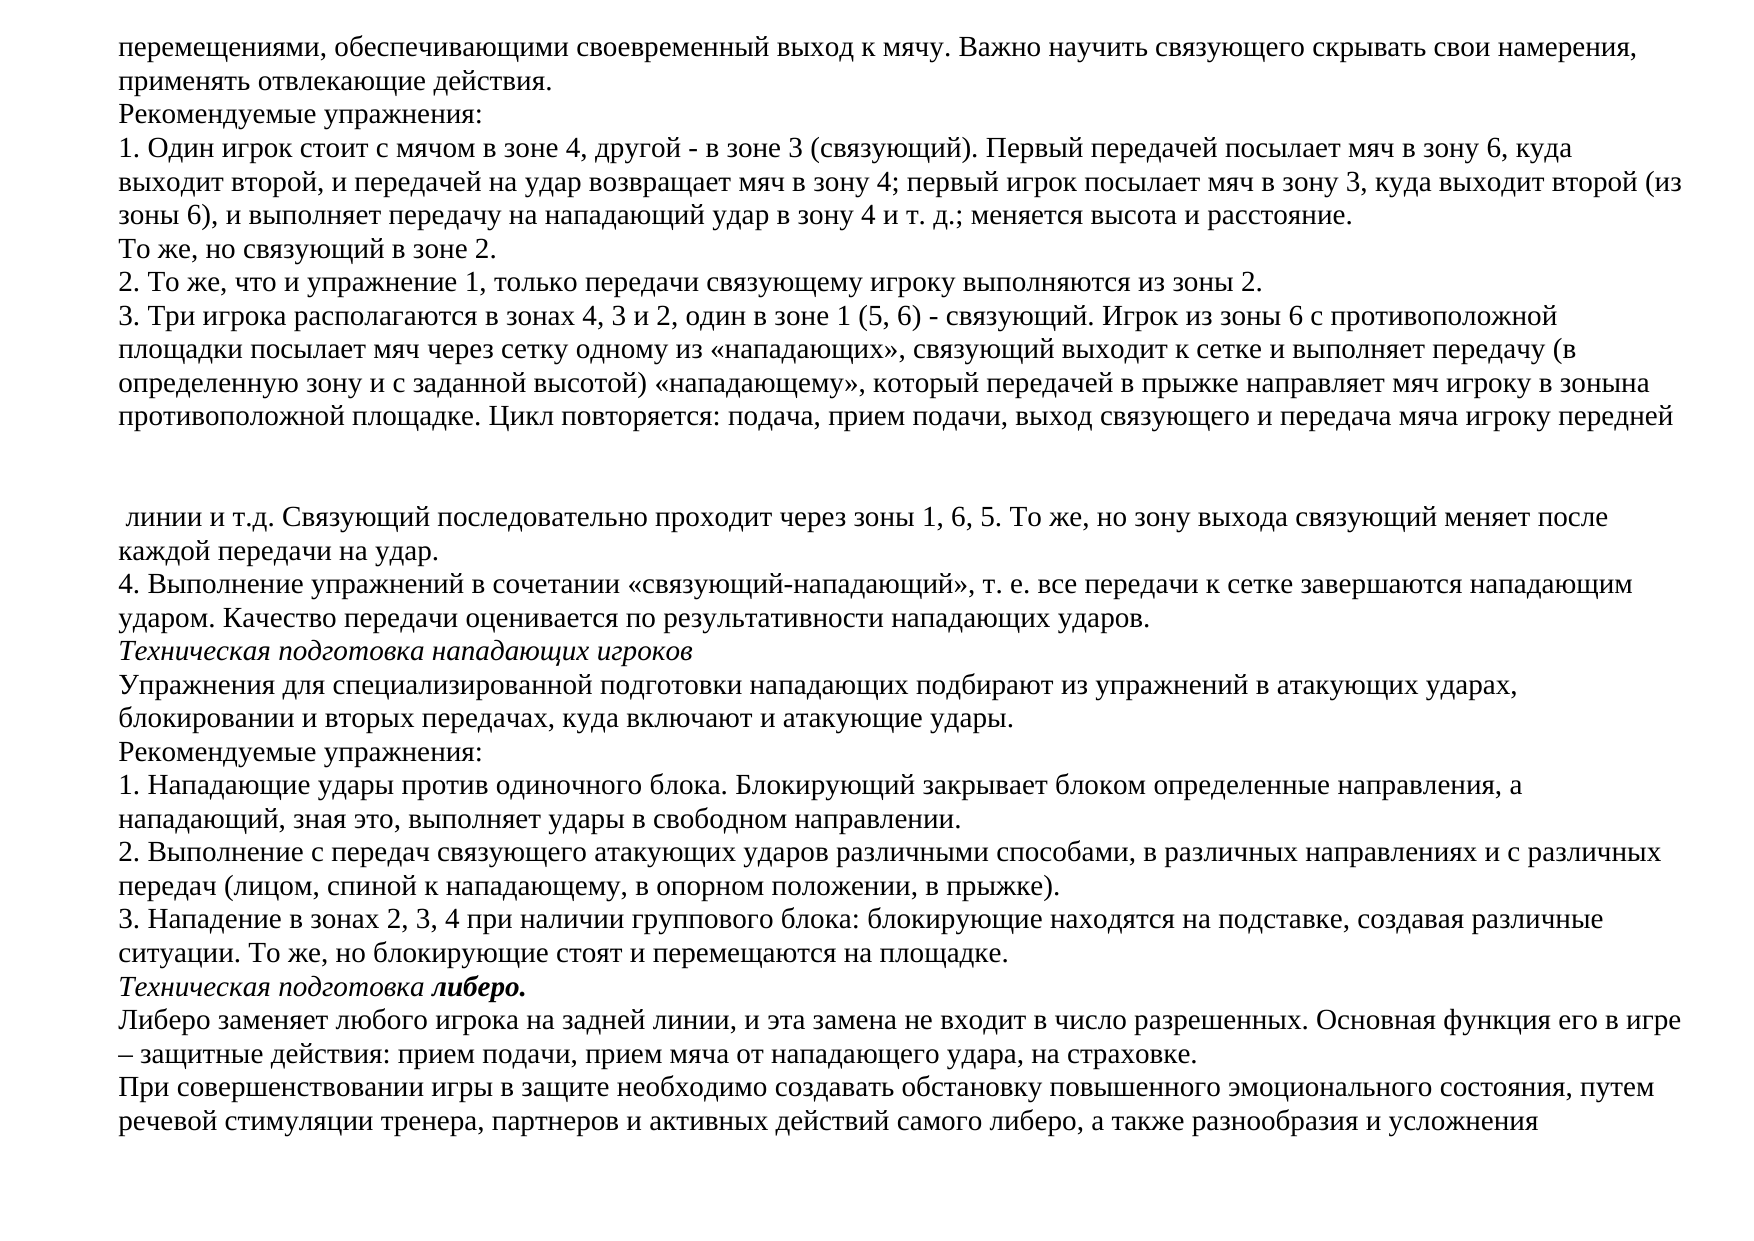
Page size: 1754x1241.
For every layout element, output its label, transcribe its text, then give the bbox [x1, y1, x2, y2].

text 3. Нападение в зонах 2, 3, 4 при наличии группового блока: блокирующие находятся на подставке, создавая различные ситуации. То же, но блокирующие стоят и перемещаются на площадке. [118, 902, 1683, 969]
text То же, но связующий в зоне 2. [118, 231, 1683, 264]
text 1. Один игрок стоит с мячом в зоне 4, другой - в зоне 3 (связующий). Первый передачей посылает мяч в зону 6, куда выходит второй, и передачей на удар возвращает мяч в зону 4; первый игрок посылает мяч в зону 3, куда выходит второй (из зоны 6), и выполняет передачу на нападающий удар в зону 4 и т. д.; меняется высота и расстояние. [118, 130, 1683, 231]
text Либеро заменяет любого игрока на задней линии, и эта замена не входит в число разрешенных. Основная функция его в игре – защитные действия: прием подачи, прием мяча от нападающего удара, на страховке. [118, 1002, 1683, 1069]
text перемещениями, обеспечивающими своевременный выход к мячу. Важно научить связующего скрывать свои намерения, применять отвлекающие действия. [118, 29, 1683, 97]
text 3. Три игрока располагаются в зонах 4, 3 и 2, один в зоне 1 (5, 6) - связующий. Игрок из зоны 6 с противоположной площадки посылает мяч через сетку одному из «нападающих», связующий выходит к сетке и выполняет передачу (в определенную зону и с заданной высотой) «нападающему», который передачей в прыжке направляет мяч игроку в зонына противоположной площадке. Цикл повторяется: подача, прием подачи, выход связующего и передача мяча игроку передней [118, 298, 1683, 432]
text Рекомендуемые упражнения: [118, 734, 1683, 767]
text Упражнения для специализированной подготовки нападающих подбирают из упражнений в атакующих ударах, блокировании и вторых передачах, куда включают и атакующие удары. [118, 667, 1683, 734]
text Техническая подготовка либеро. [118, 969, 1683, 1002]
text 4. Выполнение упражнений в сочетании «связующий-нападающий», т. е. все передачи к сетке завершаются нападающим ударом. Качество передачи оценивается по результативности нападающих ударов. [118, 566, 1683, 633]
text Техническая подготовка нападающих игроков [118, 633, 1683, 667]
text Рекомендуемые упражнения: [118, 97, 1683, 130]
text 1. Нападающие удары против одиночного блока. Блокирующий закрывает блоком определенные направления, а нападающий, зная это, выполняет удары в свободном направлении. [118, 767, 1683, 834]
text 2. Выполнение с передач связующего атакующих ударов различными способами, в различных направлениях и с различных передач (лицом, спиной к нападающему, в опорном положении, в прыжке). [118, 834, 1683, 902]
text 2. То же, что и упражнение 1, только передачи связующему игроку выполняются из зоны 2. [118, 264, 1683, 298]
text линии и т.д. Связующий последовательно проходит через зоны 1, 6, 5. То же, но зону выхода связующий меняет после каждой передачи на удар. [118, 499, 1683, 566]
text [118, 1069, 1683, 1136]
